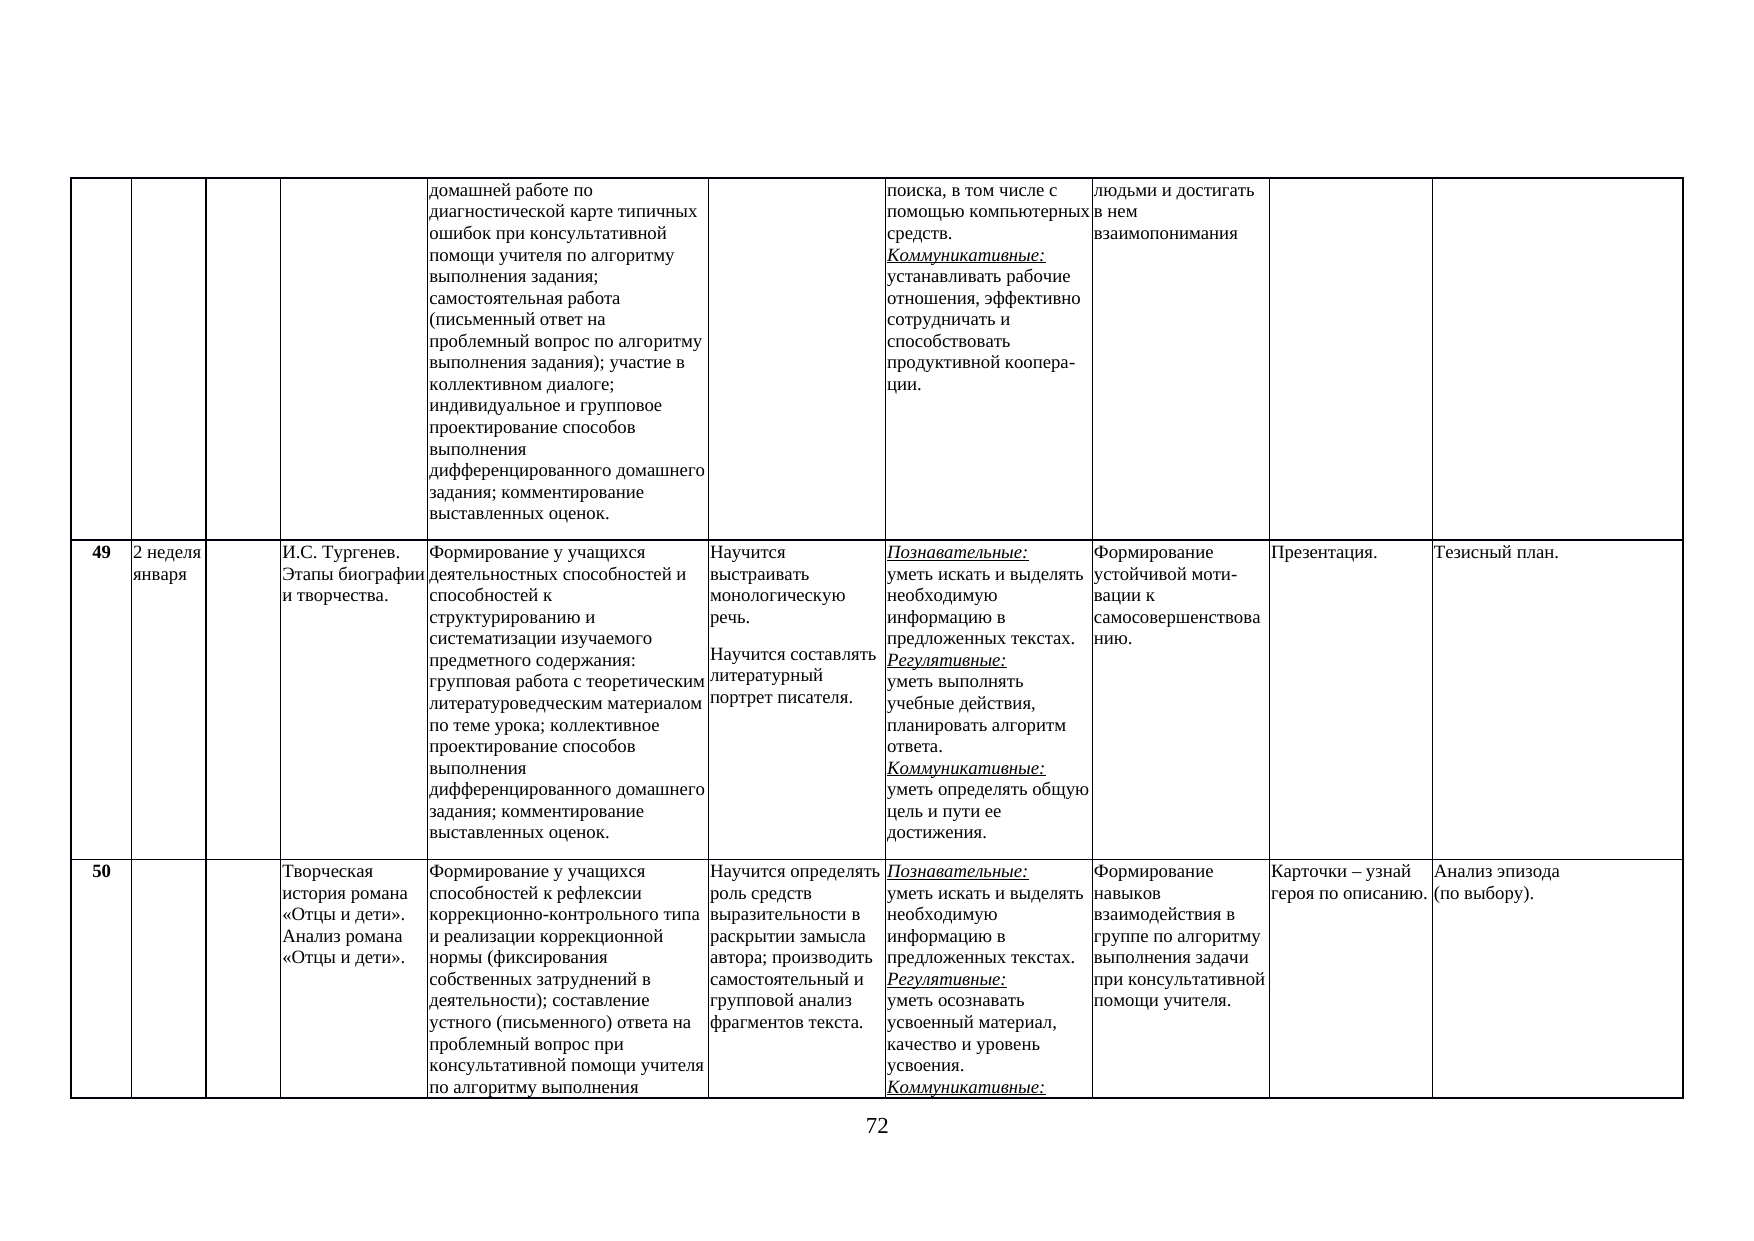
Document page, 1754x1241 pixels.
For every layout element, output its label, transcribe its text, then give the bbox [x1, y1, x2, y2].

table_cell [207, 541, 280, 858]
table_cell Формирование устойчивой мотивации к самосовершенствованию. [1093, 541, 1269, 858]
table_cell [1093, 179, 1269, 539]
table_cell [428, 860, 708, 1097]
table_cell [132, 179, 205, 539]
table_cell 2 неделя января [132, 541, 205, 858]
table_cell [1433, 179, 1682, 539]
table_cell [281, 860, 427, 1097]
table_cell 50 [72, 860, 131, 1097]
table_cell Научится выстраивать монологическую речь. Научится составлять литературный портрет писателя. [709, 541, 885, 858]
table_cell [709, 179, 885, 539]
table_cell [709, 860, 885, 1097]
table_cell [886, 860, 1092, 1097]
table_cell 48 [72, 179, 131, 539]
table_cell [886, 179, 1092, 539]
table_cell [1093, 860, 1269, 1097]
table_cell [207, 179, 280, 539]
table_cell [207, 860, 280, 1097]
table_cell Презентация. [1270, 541, 1432, 858]
table_cell Познавательные: уметь искать и выделять необходимую информацию в предложенных текстах. Регулятивные: уметь выполнять учебные действия, планировать алгоритм ответа. Коммуникативные: уметь определять общую цель и пути ее достижения. [886, 541, 1092, 858]
table_cell 49 [72, 541, 131, 858]
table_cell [281, 179, 427, 539]
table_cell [1433, 860, 1682, 1097]
table_cell Формирование у учащихся деятельностных способностей и способностей к структурированию и систематизации изучаемого предметного содержания: групповая работа с теоретическим литературоведческим материалом по теме урока; коллективное проектирование способов выполнения дифференцированного домашнего задания; комментирование выставленных оценок. [428, 541, 708, 858]
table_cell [1270, 179, 1432, 539]
table_cell И.С. Тургенев. Этапы биографии и творчества. [281, 541, 427, 858]
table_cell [1270, 860, 1432, 1097]
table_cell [428, 179, 708, 539]
table_cell Тезисный план. [1433, 541, 1682, 858]
table_cell [132, 860, 205, 1097]
